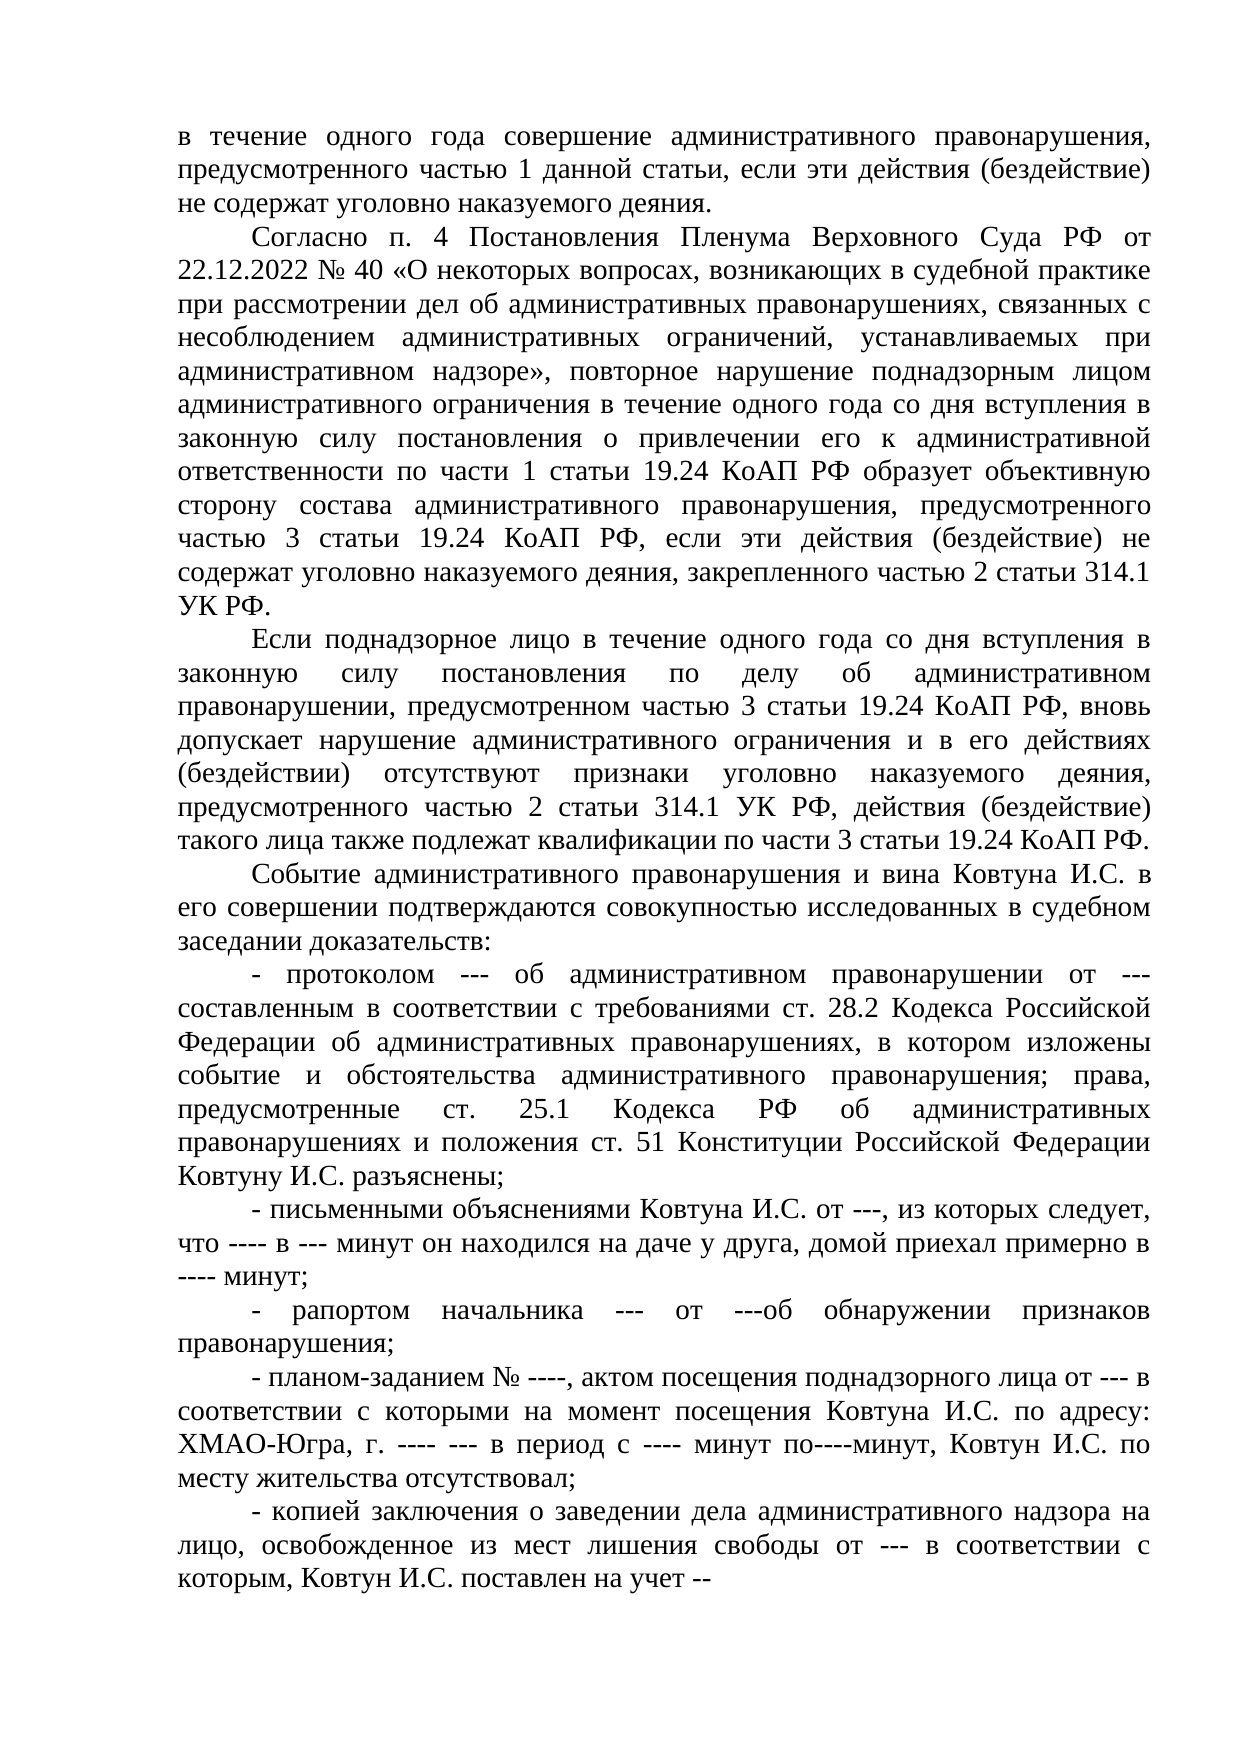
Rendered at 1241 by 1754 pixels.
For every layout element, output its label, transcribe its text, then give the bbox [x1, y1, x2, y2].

text Событие административного правонарушения и вина Ковтуна И.С. в его совершении подтверждаются совокупностью исследованных в судебном заседании доказательств: [177, 856, 1152, 957]
text - рапортом начальника --- от ---об обнаружении признаков правонарушения; [177, 1292, 1152, 1359]
text Согласно п. 4 Постановления Пленума Верховного Суда РФ от 22.12.2022 № 40 «О некоторых вопросах, возникающих в судебной практике при рассмотрении дел об административных правонарушениях, связанных с несоблюдением административных ограничений, устанавливаемых при административном надзоре», повторное нарушение поднадзорным лицом административного ограничения в течение одного года со дня вступления в законную силу постановления о привлечении его к административной ответственности по части 1 статьи 19.24 КоАП РФ образует объективную сторону состава административного правонарушения, предусмотренного частью 3 статьи 19.24 КоАП РФ, если эти действия (бездействие) не содержат уголовно наказуемого деяния, закрепленного частью 2 статьи 314.1 УК РФ. [177, 219, 1152, 621]
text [177, 118, 1152, 219]
text - письменными объяснениями Ковтуна И.С. от ---, из которых следует, что ---- в --- минут он находился на даче у друга, домой приехал примерно в ---- минут; [177, 1191, 1152, 1292]
text - планом-заданием № ----, актом посещения поднадзорного лица от --- в соответствии с которыми на момент посещения Ковтуна И.С. по адресу: ХМАО-Югра, г. ---- --- в период с ---- минут по----минут, Ковтун И.С. по месту жительства отсутствовал; [177, 1359, 1152, 1493]
text - протоколом --- об административном правонарушении от --- составленным в соответствии с требованиями ст. 28.2 Кодекса Российской Федерации об административных правонарушениях, в котором изложены событие и обстоятельства административного правонарушения; права, предусмотренные ст. 25.1 Кодекса РФ об административных правонарушениях и положения ст. 51 Конституции Российской Федерации Ковтуну И.С. разъяснены; [177, 957, 1152, 1191]
text - копией заключения о заведении дела административного надзора на лицо, освобожденное из мест лишения свободы от --- в соответствии с которым, Ковтун И.С. поставлен на учет -- [177, 1493, 1152, 1594]
text Если поднадзорное лицо в течение одного года со дня вступления в законную силу постановления по делу об административном правонарушении, предусмотренном частью 3 статьи 19.24 КоАП РФ, вновь допускает нарушение административного ограничения и в его действиях (бездействии) отсутствуют признаки уголовно наказуемого деяния, предусмотренного частью 2 статьи 314.1 УК РФ, действия (бездействие) такого лица также подлежат квалификации по части 3 статьи 19.24 КоАП РФ. [177, 621, 1152, 856]
